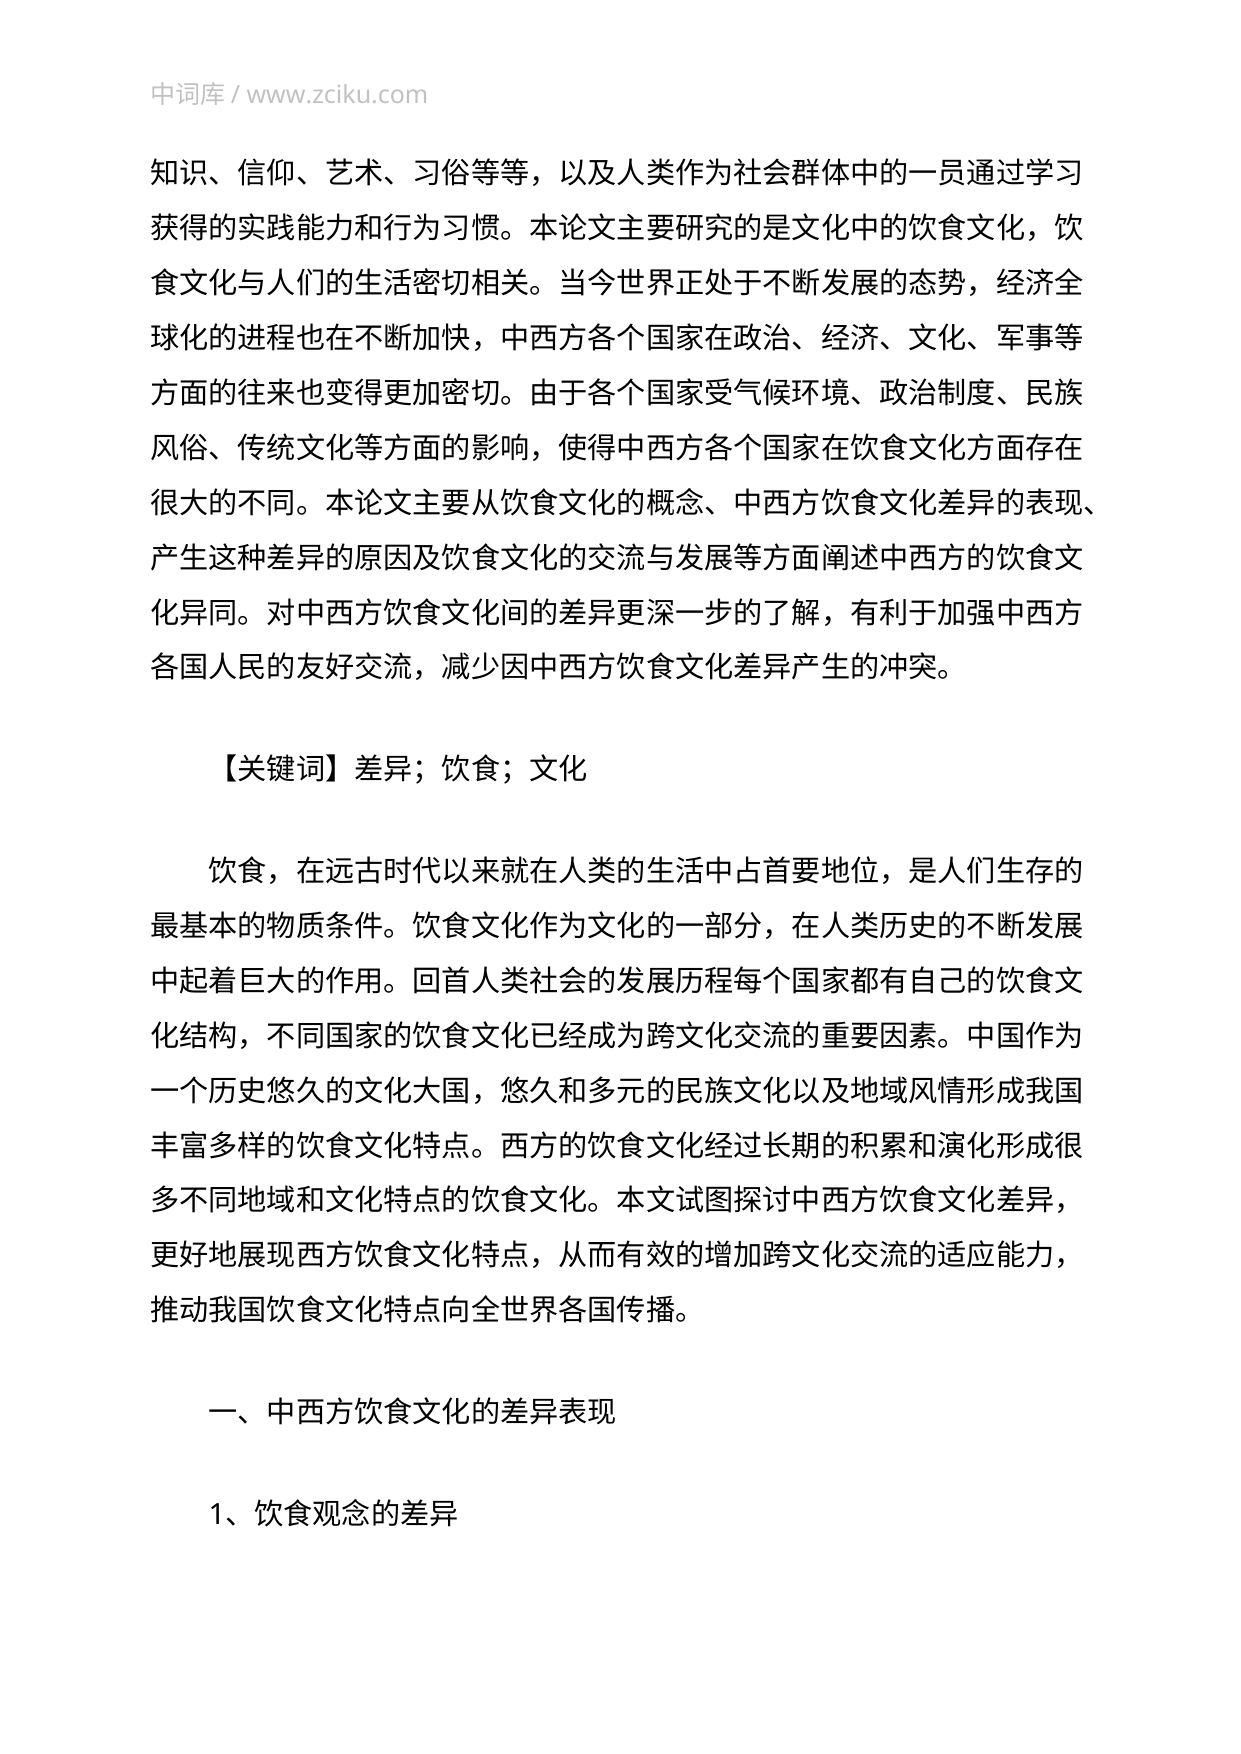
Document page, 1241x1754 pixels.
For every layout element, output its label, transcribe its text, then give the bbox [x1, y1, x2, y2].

text 一、中西方饮食文化的差异表现 [150, 1388, 1090, 1431]
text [150, 150, 1090, 686]
text 饮食，在远古时代以来就在人类的生活中占首要地位，是人们生存的最基本的物质条件。饮食文化作为文化的一部分，在人类历史的不断发展中起着巨大的作用。回首人类社会的发展历程每个国家都有自己的饮食文化结构，不同国家的饮食文化已经成为跨文化交流的重要因素。中国作为一个历史悠久的文化大国，悠久和多元的民族文化以及地域风情形成我国丰富多样的饮食文化特点。西方的饮食文化经过长期的积累和演化形成很多不同地域和文化特点的饮食文化。本文试图探讨中西方饮食文化差异，更好地展现西方饮食文化特点，从而有效的增加跨文化交流的适应能力，推动我国饮食文化特点向全世界各国传播。 [150, 848, 1090, 1329]
text 【关键词】差异；饮食；文化 [150, 746, 1090, 788]
text 1、饮食观念的差异 [150, 1490, 1090, 1533]
